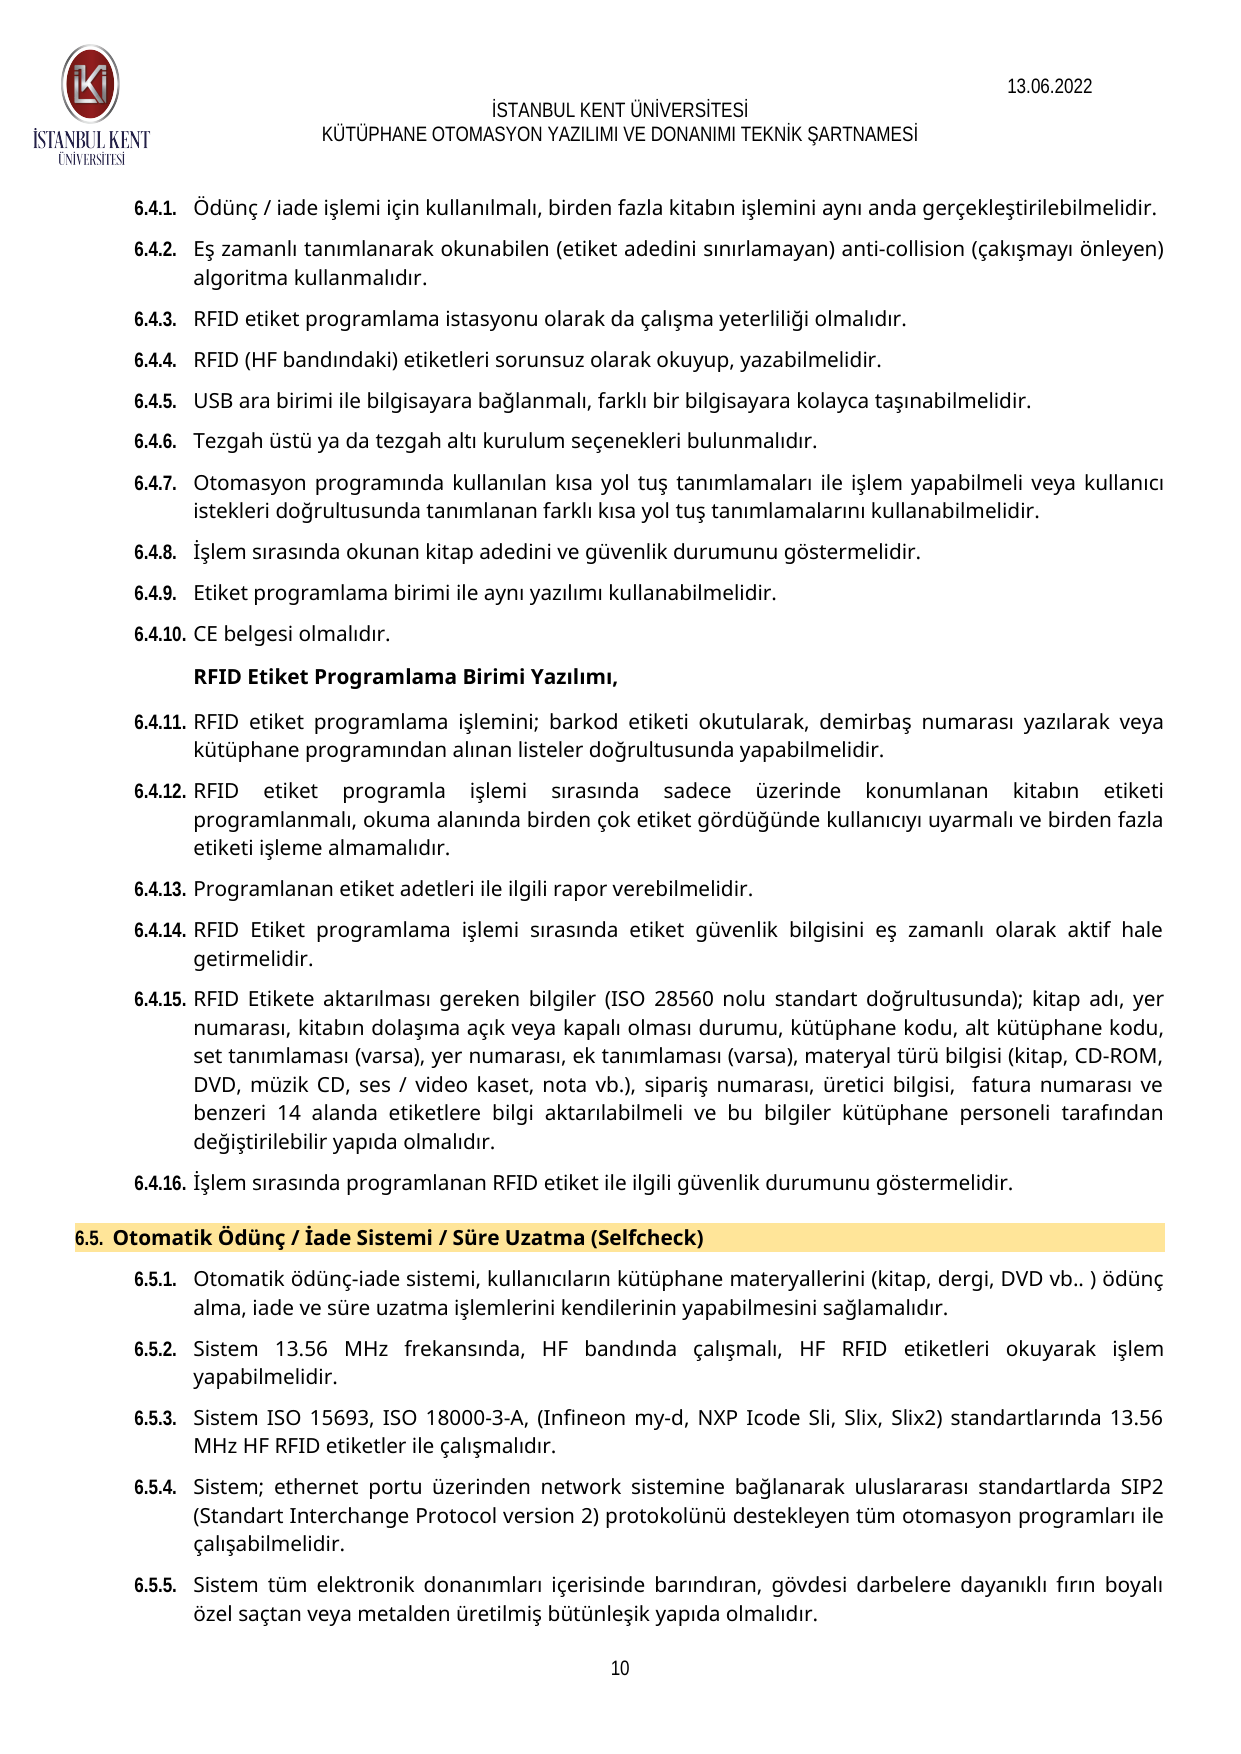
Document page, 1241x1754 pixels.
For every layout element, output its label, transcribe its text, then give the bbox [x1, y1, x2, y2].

picture [25, 37, 160, 172]
list Sistem 13.56 MHz frekansında, HF bandında çalışmalı, HF RFID etiketleri okuyarak işlem yapabilmelidir. [134, 1334, 1165, 1391]
list RFID etiket programla işlemi sırasında sadece üzerinde konumlanan kitabın etiketi programlanmalı, okuma alanında birden çok etiket gördüğünde kullanıcıyı uyarmalı ve birden fazla etiketi işleme almamalıdır. [134, 776, 1165, 862]
list RFID Etiket programlama işlemi sırasında etiket güvenlik bilgisini eş zamanlı olarak aktif hale getirmelidir. [134, 915, 1165, 972]
list Sistem tüm elektronik donanımları içerisinde barındıran, gövdesi darbelere dayanıklı fırın boyalı özel saçtan veya metalden üretilmiş bütünleşik yapıda olmalıdır. [134, 1570, 1165, 1627]
list İşlem sırasında okunan kitap adedini ve güvenlik durumunu göstermelidir. [134, 537, 1165, 565]
list Sistem ISO 15693, ISO 18000-3-A, (Infineon my-d, NXP Icode Sli, Slix, Slix2) standartlarında 13.56 MHz HF RFID etiketler ile çalışmalıdır. [134, 1403, 1165, 1460]
list Tezgah üstü ya da tezgah altı kurulum seçenekleri bulunmalıdır. [134, 427, 1165, 455]
list RFID (HF bandındaki) etiketleri sorunsuz olarak okuyup, yazabilmelidir. [134, 345, 1165, 373]
list Otomatik Ödünç / İade Sistemi / Süre Uzatma (Selfcheck) [75, 1223, 1165, 1252]
list İşlem sırasında programlanan RFID etiket ile ilgili güvenlik durumunu göstermelidir. [134, 1168, 1165, 1196]
list CE belgesi olmalıdır. [134, 619, 1165, 647]
list RFID etiket programlama işlemini; barkod etiketi okutularak, demirbaş numarası yazılarak veya kütüphane programından alınan listeler doğrultusunda yapabilmelidir. [134, 707, 1165, 764]
list Sistem; ethernet portu üzerinden network sistemine bağlanarak uluslararası standartlarda SIP2 (Standart Interchange Protocol version 2) protokolünü destekleyen tüm otomasyon programları ile çalışabilmelidir. [134, 1472, 1165, 1558]
list RFID Etikete aktarılması gereken bilgiler (ISO 28560 nolu standart doğrultusunda); kitap adı, yer numarası, kitabın dolaşıma açık veya kapalı olması durumu, kütüphane kodu, alt kütüphane kodu, set tanımlaması (varsa), yer numarası, ek tanımlaması (varsa), materyal türü bilgisi (kitap, CD-ROM, DVD, müzik CD, ses / video kaset, nota vb.), sipariş numarası, üretici bilgisi, fatura numarası ve benzeri 14 alanda etiketlere bilgi aktarılabilmeli ve bu bilgiler kütüphane personeli tarafından değiştirilebilir yapıda olmalıdır. [134, 984, 1165, 1155]
list USB ara birimi ile bilgisayara bağlanmalı, farklı bir bilgisayara kolayca taşınabilmelidir. [134, 386, 1165, 414]
list Otomatik ödünç-iade sistemi, kullanıcıların kütüphane materyallerini (kitap, dergi, DVD vb.. ) ödünç alma, iade ve süre uzatma işlemlerini kendilerinin yapabilmesini sağlamalıdır. [134, 1264, 1165, 1321]
list Programlanan etiket adetleri ile ilgili rapor verebilmelidir. [134, 874, 1165, 903]
list Otomasyon programında kullanılan kısa yol tuş tanımlamaları ile işlem yapabilmeli veya kullanıcı istekleri doğrultusunda tanımlanan farklı kısa yol tuş tanımlamalarını kullanabilmelidir. [134, 468, 1165, 524]
list RFID etiket programlama istasyonu olarak da çalışma yeterliliği olmalıdır. [134, 304, 1165, 332]
list RFID Etiket Programlama Birimi Yazılımı, [193, 662, 1165, 690]
list Eş zamanlı tanımlanarak okunabilen (etiket adedini sınırlamayan) anti-collision (çakışmayı önleyen) algoritma kullanmalıdır. [134, 234, 1165, 291]
list Etiket programlama birimi ile aynı yazılımı kullanabilmelidir. [134, 578, 1165, 606]
list Ödünç / iade işlemi için kullanılmalı, birden fazla kitabın işlemini aynı anda gerçekleştirilebilmelidir. [134, 193, 1165, 222]
